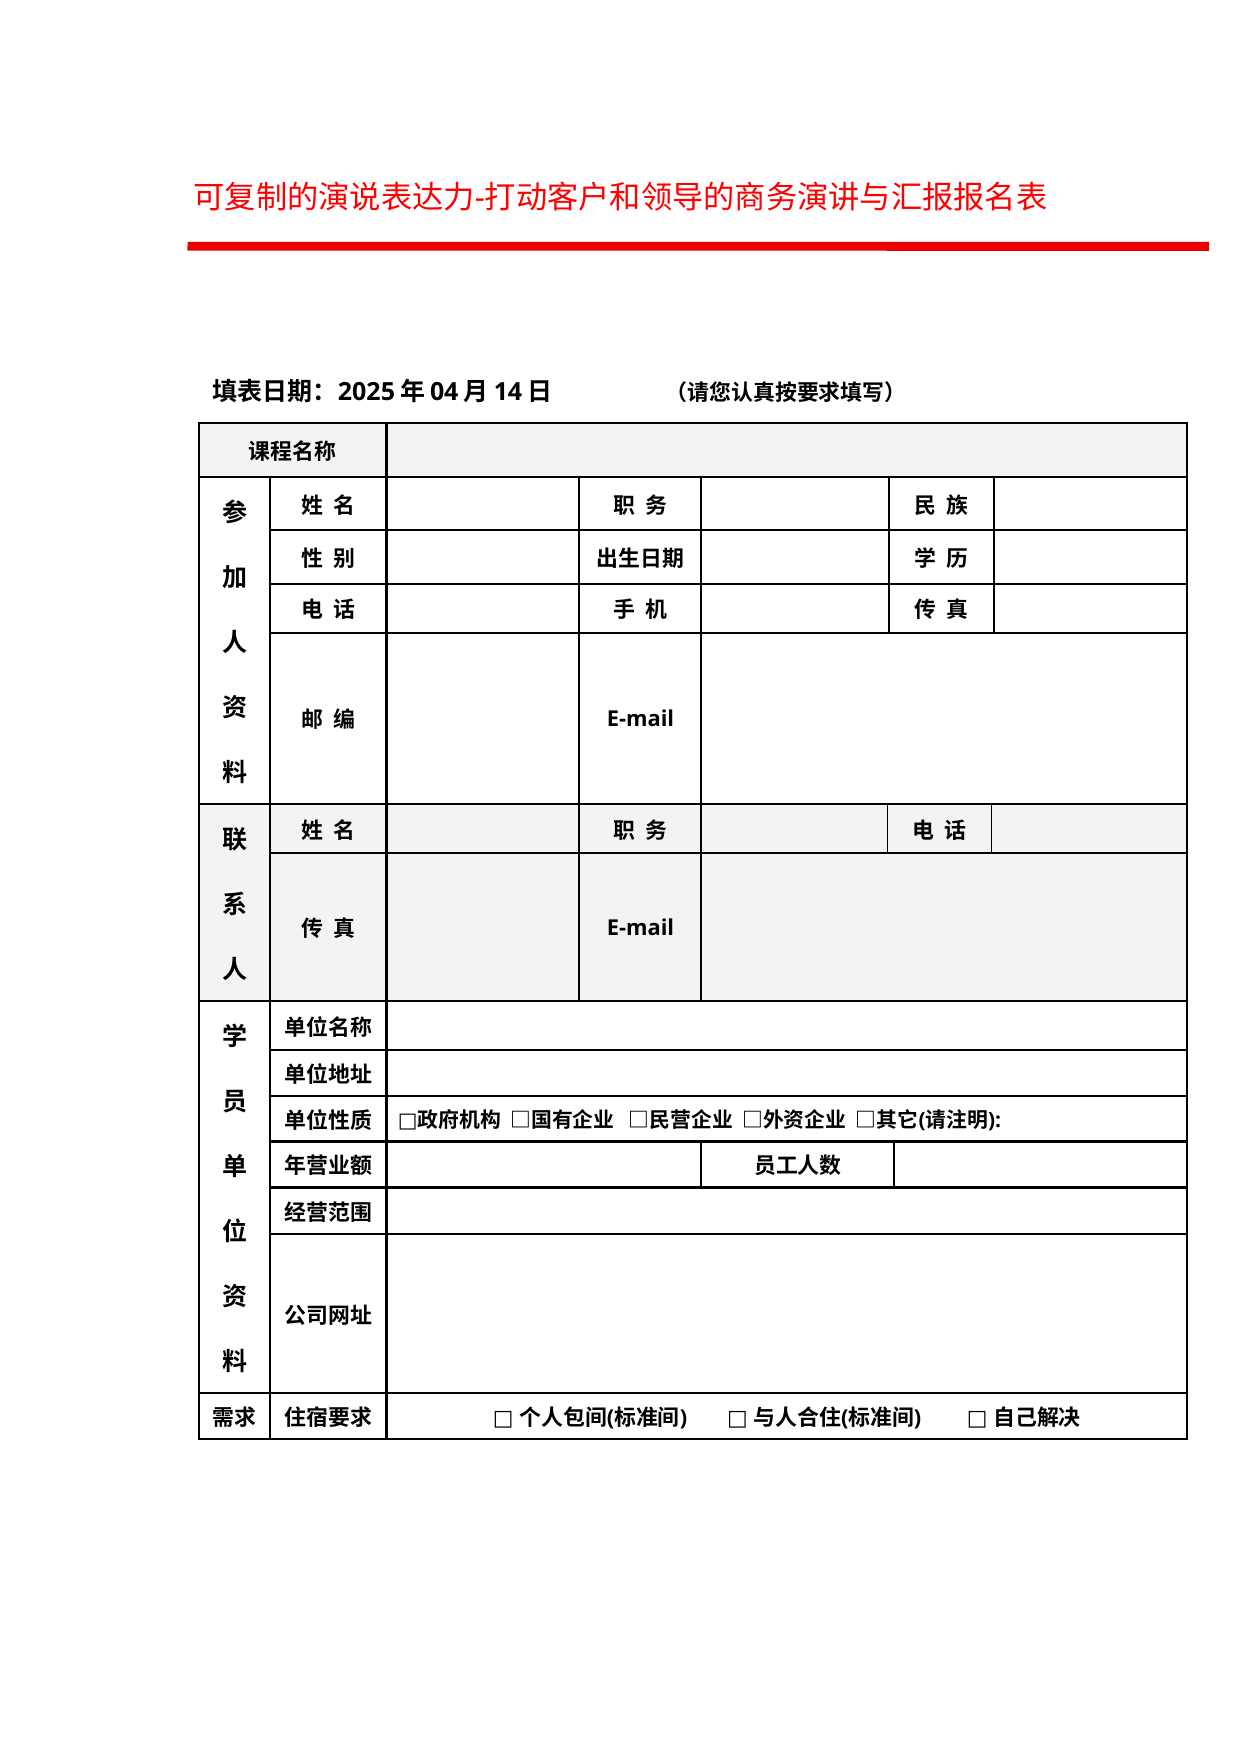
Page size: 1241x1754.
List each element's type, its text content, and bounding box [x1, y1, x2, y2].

table_cell [702, 585, 888, 632]
table_header [388, 424, 1186, 476]
table_cell [388, 1189, 1186, 1233]
table_cell E-mail [580, 634, 700, 803]
table_cell 姓 名 [271, 478, 385, 529]
table_cell 单位地址 [271, 1051, 385, 1095]
table_cell [702, 854, 1186, 1000]
table_cell [388, 854, 578, 1000]
table_cell [388, 634, 578, 803]
table_cell 出生日期 [580, 531, 700, 582]
table_cell 学 员 单 位 资 料 [200, 1002, 269, 1392]
table_cell 联 系 人 [200, 805, 269, 1000]
table_cell 单位名称 [271, 1002, 385, 1049]
table_cell 公司网址 [271, 1235, 385, 1392]
table_cell [388, 531, 578, 582]
table_cell 民 族 [890, 478, 993, 529]
table_cell 电 话 [888, 805, 991, 852]
table_cell [388, 1143, 700, 1186]
table_cell [995, 585, 1186, 632]
table_cell E-mail [580, 854, 700, 1000]
table_cell [702, 634, 1186, 803]
text 填表日期：2025年04月14日 （请您认真按要求填写） [187, 357, 1053, 422]
table_cell [992, 805, 1186, 852]
table_cell 参加人资料 [200, 478, 269, 803]
table_cell 传 真 [271, 854, 385, 1000]
table_cell 住宿要求 [271, 1394, 385, 1438]
table_cell 年营业额 [271, 1143, 385, 1186]
table_cell [995, 531, 1186, 582]
table_cell [388, 478, 578, 529]
text 可复制的演说表达力-打动客户和领导的商务演讲与汇报报名表 [187, 162, 1053, 227]
table_cell [388, 1051, 1186, 1095]
table_cell [702, 805, 887, 852]
table_cell 传 真 [890, 585, 993, 632]
table_cell 电 话 [271, 585, 385, 632]
table_cell 性 别 [271, 531, 385, 582]
table_cell □政府机构 □国有企业 □民营企业 □外资企业 □其它(请注明): [388, 1097, 1186, 1140]
table_cell [702, 531, 888, 582]
table_cell 职 务 [580, 478, 700, 529]
table_cell 员工人数 [702, 1143, 893, 1186]
table_cell 手 机 [580, 585, 700, 632]
table_cell 需求 [200, 1394, 269, 1438]
table_cell 学 历 [890, 531, 993, 582]
table_cell □ 个人包间(标准间) □ 与人合住(标准间) □ 自己解决 [388, 1394, 1186, 1438]
table_cell 邮 编 [271, 634, 385, 803]
table_cell [388, 1235, 1186, 1392]
table_cell [995, 478, 1186, 529]
table_cell 职 务 [580, 805, 700, 852]
table_cell [388, 805, 578, 852]
table_cell [895, 1143, 1186, 1186]
table_header 课程名称 [200, 424, 385, 476]
table_cell 经营范围 [271, 1189, 385, 1233]
table_cell [388, 1002, 1186, 1049]
table_cell 单位性质 [271, 1097, 385, 1140]
table_cell [388, 585, 578, 632]
table_cell 姓 名 [271, 805, 385, 852]
table_cell [702, 478, 888, 529]
